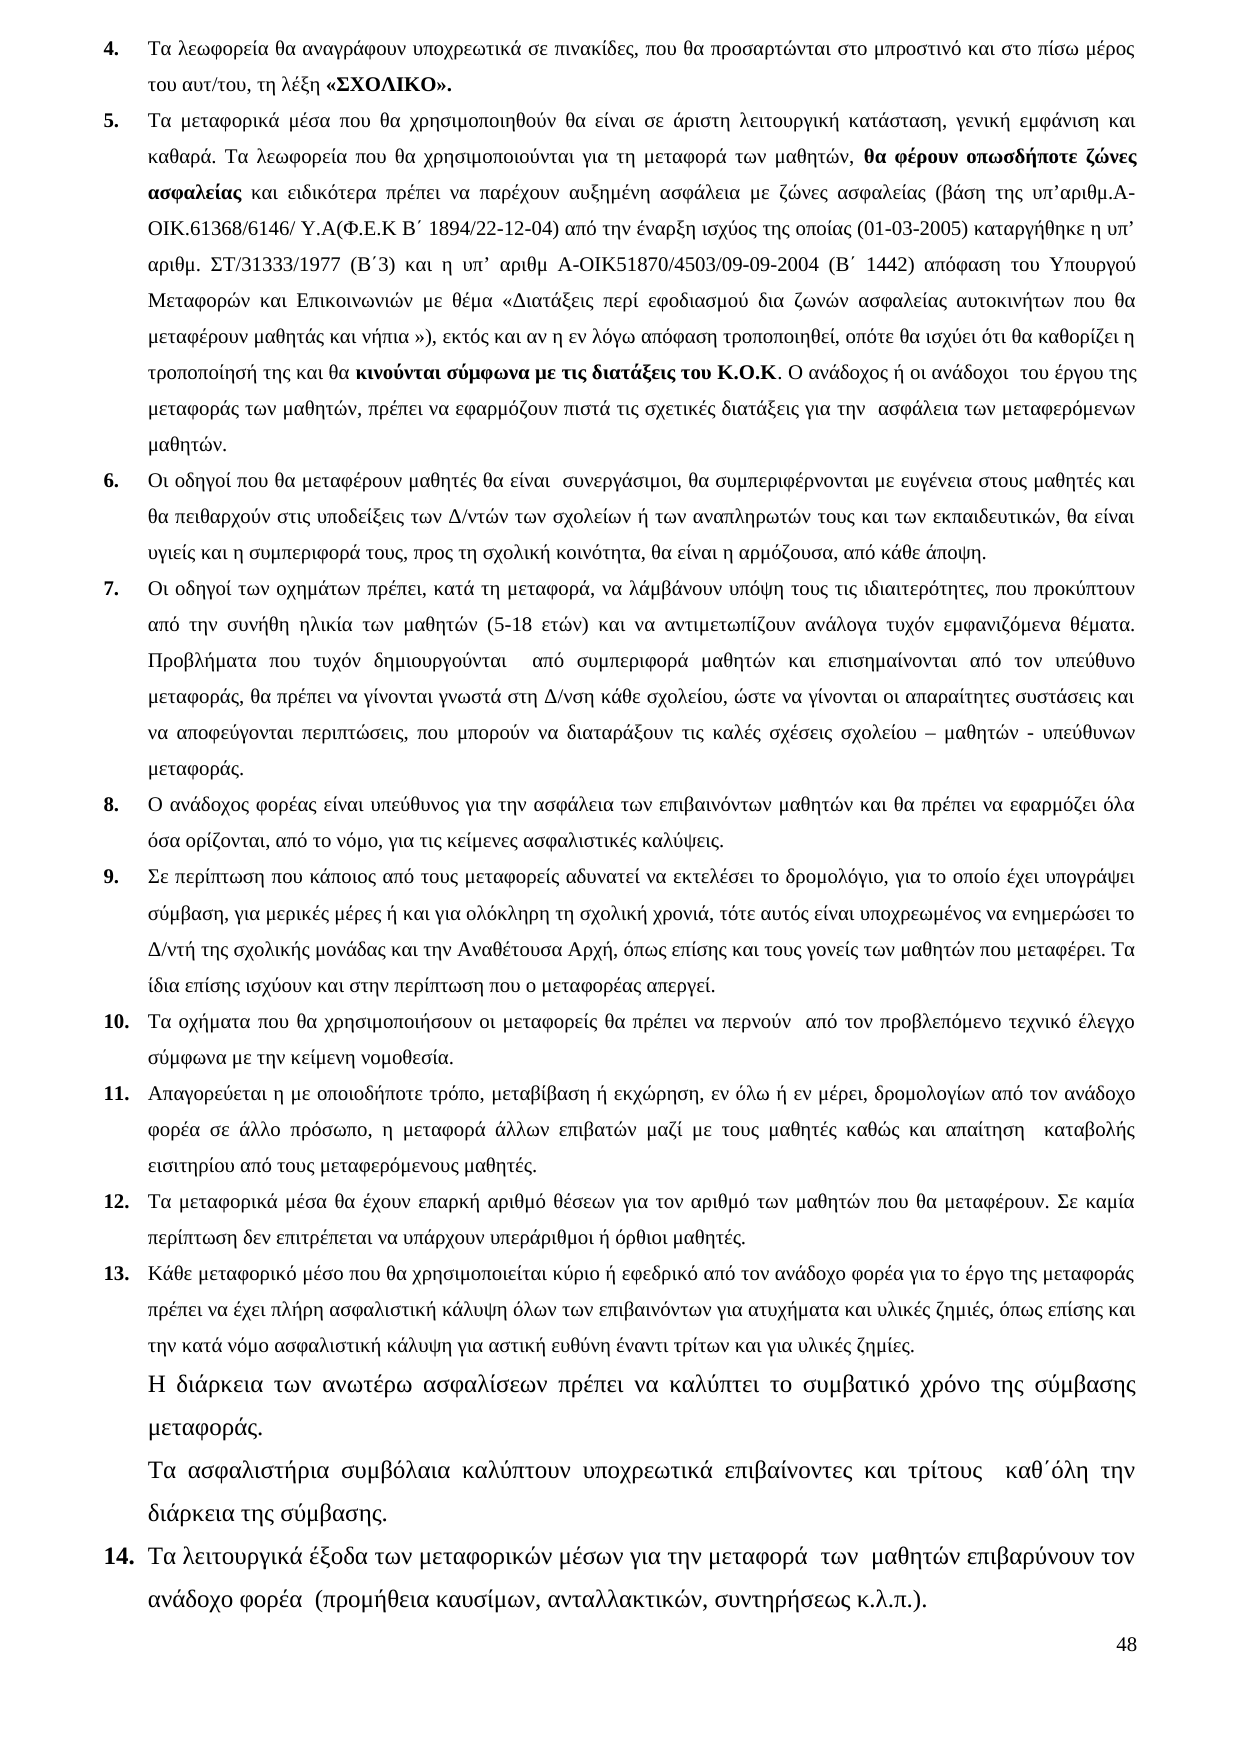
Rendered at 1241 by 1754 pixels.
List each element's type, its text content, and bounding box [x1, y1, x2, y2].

list Τα μεταφορικά μέσα θα έχουν επαρκή αριθμό θέσεων για τον αριθμό των μαθητών που θα μεταφέρουν. Σε καμία περίπτωση δεν επιτρέπεται να υπάρχουν υπεράριθμοι ή όρθιοι μαθητές. [103, 1189, 1137, 1249]
list Σε περίπτωση που κάποιος από τους μεταφορείς αδυνατεί να εκτελέσει το δρομολόγιο, για το οποίο έχει υπογράψει σύμβαση, για μερικές μέρες ή και για ολόκληρη τη σχολική χρονιά, τότε αυτός είναι υποχρεωμένος να ενημερώσει το Δ/ντή της σχολικής μονάδας και την Αναθέτουσα Αρχή, όπως επίσης και τους γονείς των μαθητών που μεταφέρει. Τα ίδια επίσης ισχύουν και στην περίπτωση που ο μεταφορέας απεργεί. [103, 864, 1137, 997]
list Απαγορεύεται η με οποιοδήποτε τρόπο, μεταβίβαση ή εκχώρηση, εν όλω ή εν μέρει, δρομολογίων από τον ανάδοχο φορέα σε άλλο πρόσωπο, η μεταφορά άλλων επιβατών μαζί με τους μαθητές καθώς και απαίτηση καταβολής εισιτηρίου από τους μεταφερόμενους μαθητές. [103, 1081, 1137, 1177]
list Οι οδηγοί που θα μεταφέρουν μαθητές θα είναι συνεργάσιμοι, θα συμπεριφέρνονται με ευγένεια στους μαθητές και θα πειθαρχούν στις υποδείξεις των Δ/ντών των σχολείων ή των αναπληρωτών τους και των εκπαιδευτικών, θα είναι υγιείς και η συμπεριφορά τους, προς τη σχολική κοινότητα, θα είναι η αρμόζουσα, από κάθε άποψη. [103, 468, 1137, 564]
list Κάθε μεταφορικό μέσο που θα χρησιμοποιείται κύριο ή εφεδρικό από τον ανάδοχο φορέα για το έργο της μεταφοράς πρέπει να έχει πλήρη ασφαλιστική κάλυψη όλων των επιβαινόντων για ατυχήματα και υλικές ζημιές, όπως επίσης και την κατά νόμο ασφαλιστική κάλυψη για αστική ευθύνη έναντι τρίτων και για υλικές ζημίες. [103, 1261, 1137, 1357]
text Η διάρκεια των ανωτέρω ασφαλίσεων πρέπει να καλύπτει το συμβατικό χρόνο της σύμβασης μεταφοράς. [148, 1369, 1137, 1441]
list Τα λειτουργικά έξοδα των μεταφορικών μέσων για την μεταφορά των μαθητών επιβαρύνουν τον ανάδοχο φορέα (προμήθεια καυσίμων, ανταλλακτικών, συντηρήσεως κ.λ.π.). [103, 1541, 1137, 1613]
list Τα λεωφορεία θα αναγράφουν υποχρεωτικά σε πινακίδες, που θα προσαρτώνται στο μπροστινό και στο πίσω μέρος του αυτ/του, τη λέξη «ΣΧΟΛΙΚΟ». [103, 35, 1137, 96]
list Ο ανάδοχος φορέας είναι υπεύθυνος για την ασφάλεια των επιβαινόντων μαθητών και θα πρέπει να εφαρμόζει όλα όσα ορίζονται, από το νόμο, για τις κείμενες ασφαλιστικές καλύψεις. [103, 792, 1137, 852]
text Τα ασφαλιστήρια συμβόλαια καλύπτουν υποχρεωτικά επιβαίνοντες και τρίτους καθ΄όλη την διάρκεια της σύμβασης. [148, 1455, 1137, 1527]
list Τα οχήματα που θα χρησιμοποιήσουν οι μεταφορείς θα πρέπει να περνούν από τον προβλεπόμενο τεχνικό έλεγχο σύμφωνα με την κείμενη νομοθεσία. [103, 1008, 1137, 1069]
list Τα μεταφορικά μέσα που θα χρησιμοποιηθούν θα είναι σε άριστη λειτουργική κατάσταση, γενική εμφάνιση και καθαρά. Τα λεωφορεία που θα χρησιμοποιούνται για τη μεταφορά των μαθητών, θα φέρουν οπωσδήποτε ζώνες ασφαλείας και ειδικότερα πρέπει να παρέχουν αυξημένη ασφάλεια με ζώνες ασφαλείας (βάση της υπ’αριθμ.Α-ΟΙΚ.61368/6146/ Υ.Α(Φ.Ε.Κ Β΄ 1894/22-12-04) από την έναρξη ισχύος της οποίας (01-03-2005) καταργήθηκε η υπ’ αριθμ. ΣΤ/31333/1977 (Β΄3) και η υπ’ αριθμ Α-ΟΙΚ51870/4503/09-09-2004 (Β΄ 1442) απόφαση του Υπουργού Μεταφορών και Επικοινωνιών με θέμα «Διατάξεις περί εφοδιασμού δια ζωνών ασφαλείας αυτοκινήτων που θα μεταφέρουν μαθητάς και νήπια »), εκτός και αν η εν λόγω απόφαση τροποποιηθεί, οπότε θα ισχύει ότι θα καθορίζει η τροποποίησή της και θα κινούνται σύμφωνα με τις διατάξεις του Κ.Ο.Κ. Ο ανάδοχος ή οι ανάδοχοι του έργου της μεταφοράς των μαθητών, πρέπει να εφαρμόζουν πιστά τις σχετικές διατάξεις για την ασφάλεια των μεταφερόμενων μαθητών. [103, 107, 1137, 456]
list Οι οδηγοί των οχημάτων πρέπει, κατά τη μεταφορά, να λάμβάνουν υπόψη τους τις ιδιαιτερότητες, που προκύπτουν από την συνήθη ηλικία των μαθητών (5-18 ετών) και να αντιμετωπίζουν ανάλογα τυχόν εμφανιζόμενα θέματα. Προβλήματα που τυχόν δημιουργούνται από συμπεριφορά μαθητών και επισημαίνονται από τον υπεύθυνο μεταφοράς, θα πρέπει να γίνονται γνωστά στη Δ/νση κάθε σχολείου, ώστε να γίνονται οι απαραίτητες συστάσεις και να αποφεύγονται περιπτώσεις, που μπορούν να διαταράξουν τις καλές σχέσεις σχολείου – μαθητών - υπεύθυνων μεταφοράς. [103, 576, 1137, 780]
